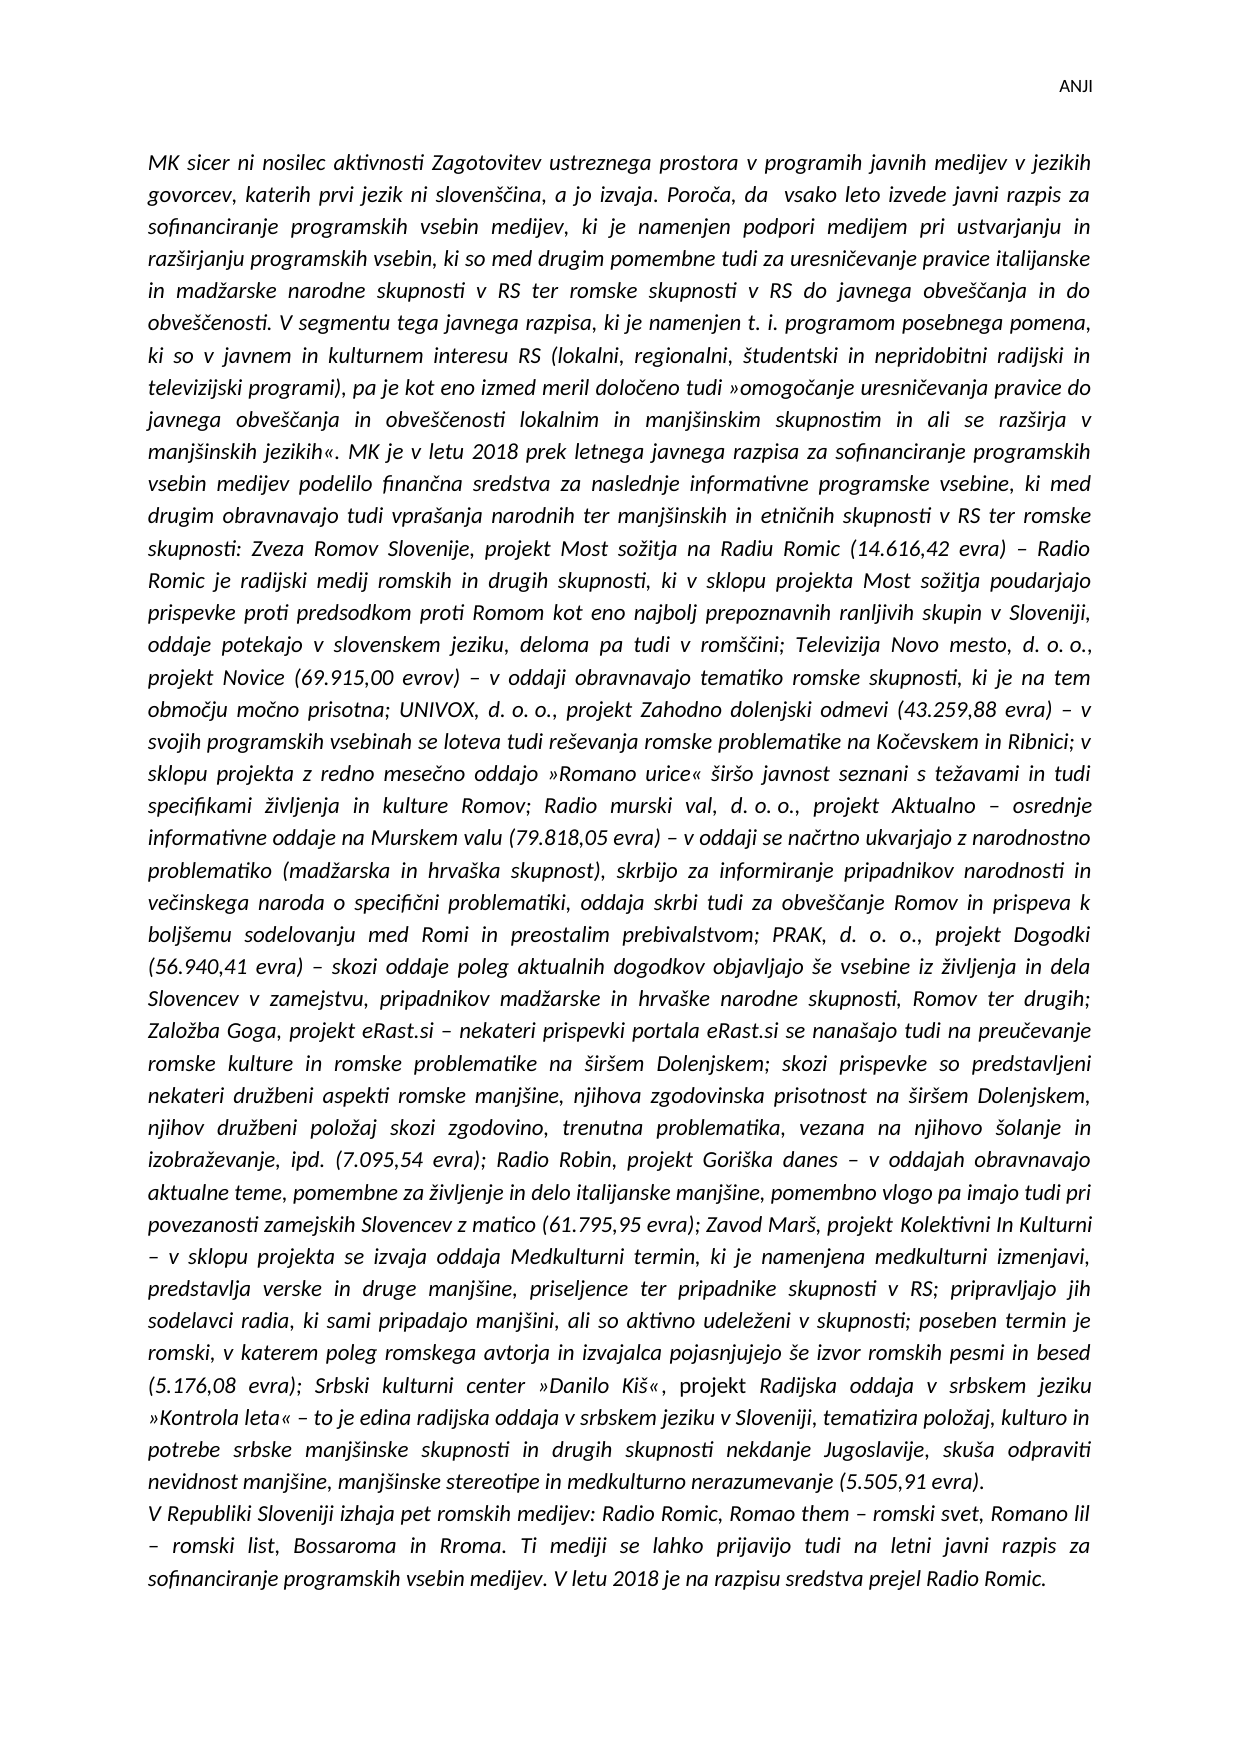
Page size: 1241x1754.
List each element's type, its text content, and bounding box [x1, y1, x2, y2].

text MK sicer ni nosilec aktivnosti Zagotovitev ustreznega prostora v programih javnih medijev v jezikih govorcev, katerih prvi jezik ni slovenščina, a jo izvaja. Poroča, da vsako leto izvede javni razpis za sofinanciranje programskih vsebin medijev, ki je namenjen podpori medijem pri ustvarjanju in razširjanju programskih vsebin, ki so med drugim pomembne tudi za uresničevanje pravice italijanske in madžarske narodne skupnosti v RS ter romske skupnosti v RS do javnega obveščanja in do obveščenosti. V segmentu tega javnega razpisa, ki je namenjen t. i. programom posebnega pomena, ki so v javnem in kulturnem interesu RS (lokalni, regionalni, študentski in nepridobitni radijski in televizijski programi), pa je kot eno izmed meril določeno tudi »omogočanje uresničevanja pravice do javnega obveščanja in obveščenosti lokalnim in manjšinskim skupnostim in ali se razširja v manjšinskih jezikih«. MK je v letu 2018 prek letnega javnega razpisa za sofinanciranje programskih vsebin medijev podelilo finančna sredstva za naslednje informativne programske vsebine, ki med drugim obravnavajo tudi vprašanja narodnih ter manjšinskih in etničnih skupnosti v RS ter romske skupnosti: Zveza Romov Slovenije, projekt Most sožitja na Radiu Romic (14.616,42 evra) – Radio Romic je radijski medij romskih in drugih skupnosti, ki v sklopu projekta Most sožitja poudarjajo prispevke proti predsodkom proti Romom kot eno najbolj prepoznavnih ranljivih skupin v Sloveniji, oddaje potekajo v slovenskem jeziku, deloma pa tudi v romščini; Televizija Novo mesto, d. o. o., projekt Novice (69.915,00 evrov) – v oddaji obravnavajo tematiko romske skupnosti, ki je na tem območju močno prisotna; UNIVOX, d. o. o., projekt Zahodno dolenjski odmevi (43.259,88 evra) – v svojih programskih vsebinah se loteva tudi reševanja romske problematike na Kočevskem in Ribnici; v sklopu projekta z redno mesečno oddajo »Romano urice« širšo javnost seznani s težavami in tudi specifikami življenja in kulture Romov; Radio murski val, d. o. o., projekt Aktualno – osrednje informativne oddaje na Murskem valu (79.818,05 evra) – v oddaji se načrtno ukvarjajo z narodnostno problematiko (madžarska in hrvaška skupnost), skrbijo za informiranje pripadnikov narodnosti in večinskega naroda o specifični problematiki, oddaja skrbi tudi za obveščanje Romov in prispeva k boljšemu sodelovanju med Romi in preostalim prebivalstvom; PRAK, d. o. o., projekt Dogodki (56.940,41 evra) – skozi oddaje poleg aktualnih dogodkov objavljajo še vsebine iz življenja in dela Slovencev v zamejstvu, pripadnikov madžarske in hrvaške narodne skupnosti, Romov ter drugih; Založba Goga, projekt eRast.si – nekateri prispevki portala eRast.si se nanašajo tudi na preučevanje romske kulture in romske problematike na širšem Dolenjskem; skozi prispevke so predstavljeni nekateri družbeni aspekti romske manjšine, njihova zgodovinska prisotnost na širšem Dolenjskem, njihov družbeni položaj skozi zgodovino, trenutna problematika, vezana na njihovo šolanje in izobraževanje, ipd. (7.095,54 evra); Radio Robin, projekt Goriška danes – v oddajah obravnavajo aktualne teme, pomembne za življenje in delo italijanske manjšine, pomembno vlogo pa imajo tudi pri povezanosti zamejskih Slovencev z matico (61.795,95 evra); Zavod Marš, projekt Kolektivni In Kulturni – v sklopu projekta se izvaja oddaja Medkulturni termin, ki je namenjena medkulturni izmenjavi, predstavlja verske in druge manjšine, priseljence ter pripadnike skupnosti v RS; pripravljajo jih sodelavci radia, ki sami pripadajo manjšini, ali so aktivno udeleženi v skupnosti; poseben termin je romski, v katerem poleg romskega avtorja in izvajalca pojasnjujejo še izvor romskih pesmi in besed (5.176,08 evra); Srbski kulturni center »Danilo Kiš«, projekt Radijska oddaja v srbskem jeziku »Kontrola leta« – to je edina radijska oddaja v srbskem jeziku v Sloveniji, tematizira položaj, kulturo in potrebe srbske manjšinske skupnosti in drugih skupnosti nekdanje Jugoslavije, skuša odpraviti nevidnost manjšine, manjšinske stereotipe in medkulturno nerazumevanje (5.505,91 evra). [148, 148, 1093, 1495]
text V Republiki Sloveniji izhaja pet romskih medijev: Radio Romic, Romao them – romski svet, Romano lil – romski list, Bossaroma in Rroma. Ti mediji se lahko prijavijo tudi na letni javni razpis za sofinanciranje programskih vsebin medijev. V letu 2018 je na razpisu sredstva prejel Radio Romic. [148, 1499, 1093, 1592]
